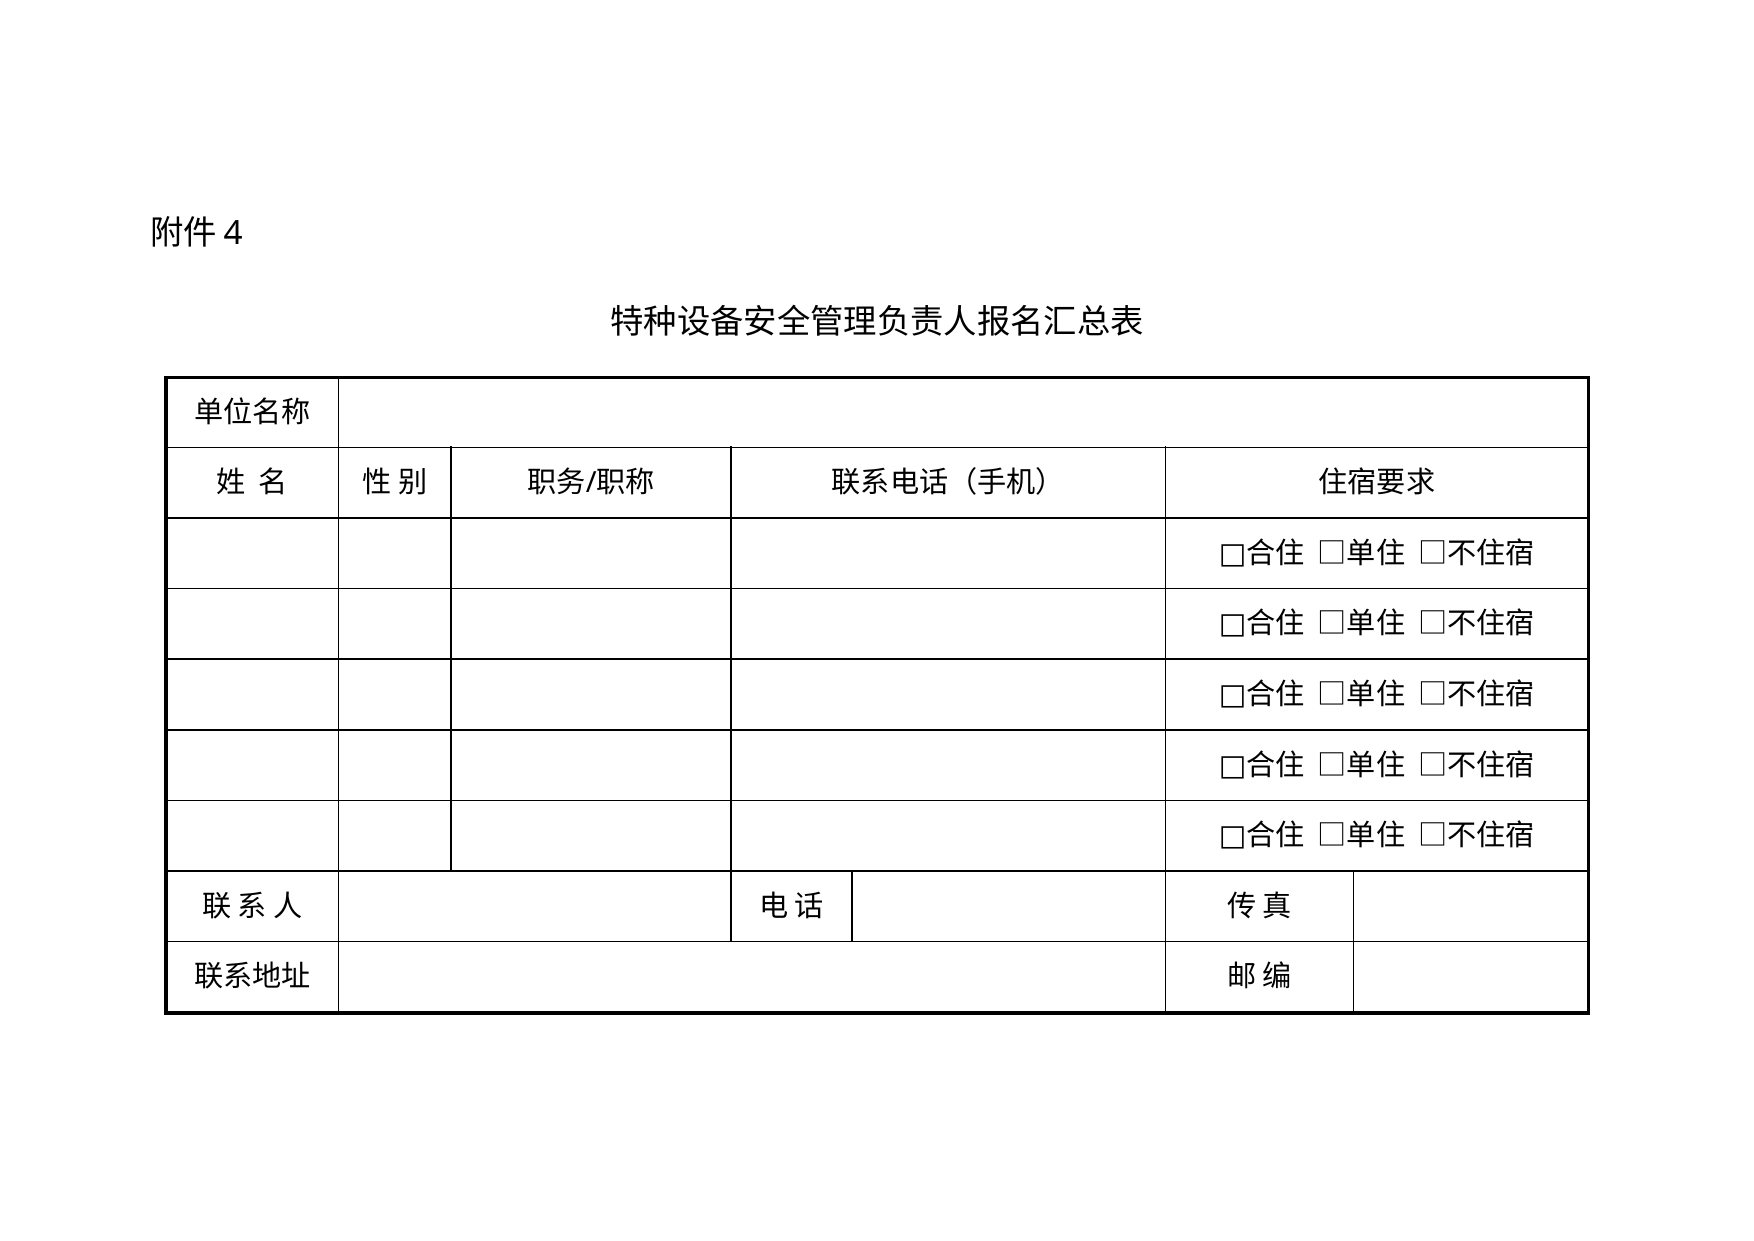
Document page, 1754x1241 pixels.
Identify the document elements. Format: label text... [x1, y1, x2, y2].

table_cell □合住 □单住 □不住宿 [1166, 660, 1587, 729]
table_cell □合住 □单住 □不住宿 [1166, 519, 1587, 588]
table_cell [168, 589, 338, 658]
table_cell [339, 660, 450, 729]
text 特种设备安全管理负责人报名汇总表 [150, 295, 1604, 343]
table_cell [339, 589, 450, 658]
table_cell [732, 589, 1165, 658]
table_cell [168, 801, 338, 870]
table_cell [339, 872, 730, 941]
table_cell [168, 731, 338, 799]
table_cell 联系电话（手机） [732, 448, 1165, 517]
table_cell 联 系 人 [168, 872, 338, 941]
table_cell [1354, 942, 1587, 1011]
table_cell □合住 □单住 □不住宿 [1166, 801, 1587, 870]
table_cell [452, 731, 730, 799]
table_cell 住宿要求 [1166, 448, 1587, 517]
table_header [339, 379, 1587, 446]
table_cell 姓 名 [168, 448, 338, 517]
table_cell [339, 942, 1165, 1011]
table_cell 邮 编 [1166, 942, 1353, 1011]
table_cell [339, 731, 450, 799]
text 附件4 [150, 198, 1604, 263]
table_header 单位名称 [168, 379, 338, 446]
table_cell [168, 519, 338, 588]
table_cell [168, 660, 338, 729]
table_cell 电 话 [732, 872, 851, 941]
table_cell [339, 519, 450, 588]
table_cell [732, 801, 1165, 870]
table_cell [339, 801, 450, 870]
table_cell □合住 □单住 □不住宿 [1166, 731, 1587, 799]
table_cell 传 真 [1166, 872, 1353, 941]
table_cell 性 别 [339, 448, 450, 517]
table_cell [732, 519, 1165, 588]
table_cell [732, 731, 1165, 799]
table_cell [732, 660, 1165, 729]
table_cell 联系地址 [168, 942, 338, 1011]
table_cell [452, 589, 730, 658]
table_cell [853, 872, 1165, 941]
table_cell [452, 519, 730, 588]
table_cell 职务/职称 [452, 448, 730, 517]
table_cell [1354, 872, 1587, 941]
table_cell [452, 801, 730, 870]
table_cell □合住 □单住 □不住宿 [1166, 589, 1587, 658]
table_cell [452, 660, 730, 729]
